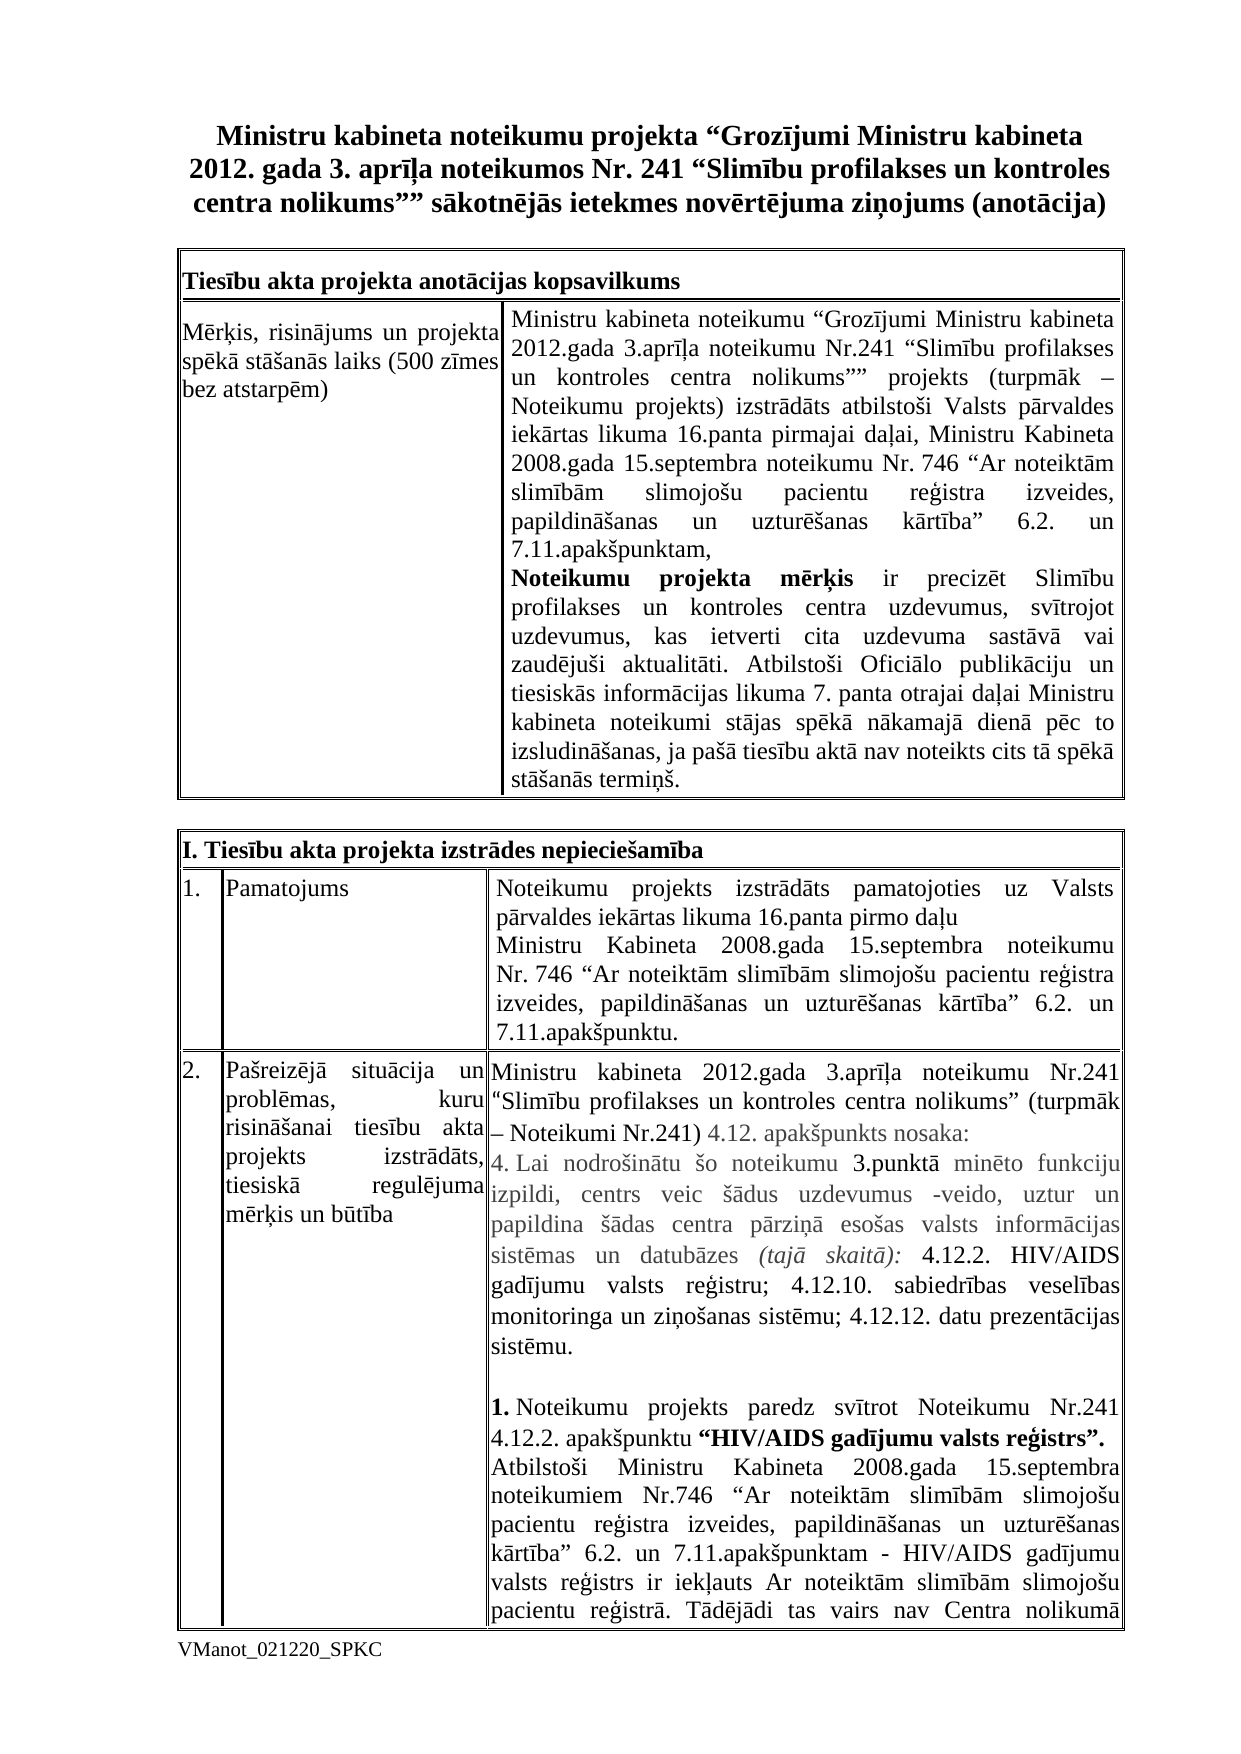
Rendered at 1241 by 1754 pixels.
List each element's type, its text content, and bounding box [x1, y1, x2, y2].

table_header I. Tiesību akta projekta izstrādes nepieciešamība [181, 832, 1122, 867]
text Ministru kabineta noteikumu projekta “Grozījumi Ministru kabineta 2012. gada 3. aprīļa noteikumos Nr. 241 “Slimību profilakses un kontroles centra nolikums”” sākotnējās ietekmes novērtējuma ziņojums (anotācija) [177, 118, 1122, 219]
table_cell Pamatojums [224, 870, 486, 1049]
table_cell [222, 1052, 487, 1627]
table_cell Noteikumu projekts izstrādāts pamatojoties uz Valsts pārvaldes iekārtas likuma 16.panta pirmo daļu Ministru Kabineta 2008.gada 15.septembra noteikumu Nr. 746 “Ar noteiktām slimībām slimojošu pacientu reģistra izveides, papildināšanas un uzturēšanas kārtība” 6.2. un 7.11.apakšpunktu. [488, 867, 1123, 1049]
table_cell Ministru kabineta noteikumu “Grozījumi Ministru kabineta 2012.gada 3.aprīļa noteikumu Nr.241 “Slimību profilakses un kontroles centra nolikums”” projekts (turpmāk – Noteikumu projekts) izstrādāts atbilstoši Valsts pārvaldes iekārtas likuma 16.panta pirmajai daļai, Ministru Kabineta 2008.gada 15.septembra noteikumu Nr. 746 “Ar noteiktām slimībām slimojošu pacientu reģistra izveides, papildināšanas un uzturēšanas kārtība” 6.2. un 7.11.apakšpunktam, Noteikumu projekta mērķis ir precizēt Slimību profilakses un kontroles centra uzdevumus, svītrojot uzdevumus, kas ietverti cita uzdevuma sastāvā vai zaudējuši aktualitāti. Atbilstoši Oficiālo publikāciju un tiesiskās informācijas likuma 7. panta otrajai daļai Ministru kabineta noteikumi stājas spēkā nākamajā dienā pēc to izsludināšanas, ja pašā tiesību aktā nav noteikts cits tā spēkā stāšanās termiņš. [502, 298, 1122, 796]
table_cell 2. [179, 1049, 222, 1627]
table_header Tiesību akta projekta anotācijas kopsavilkums [181, 251, 1122, 298]
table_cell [488, 1049, 1123, 1627]
table_cell Mērķis, risinājums un projekta spēkā stāšanās laiks (500 zīmes bez atstarpēm) [181, 298, 502, 796]
table_cell 1. [179, 867, 222, 1049]
